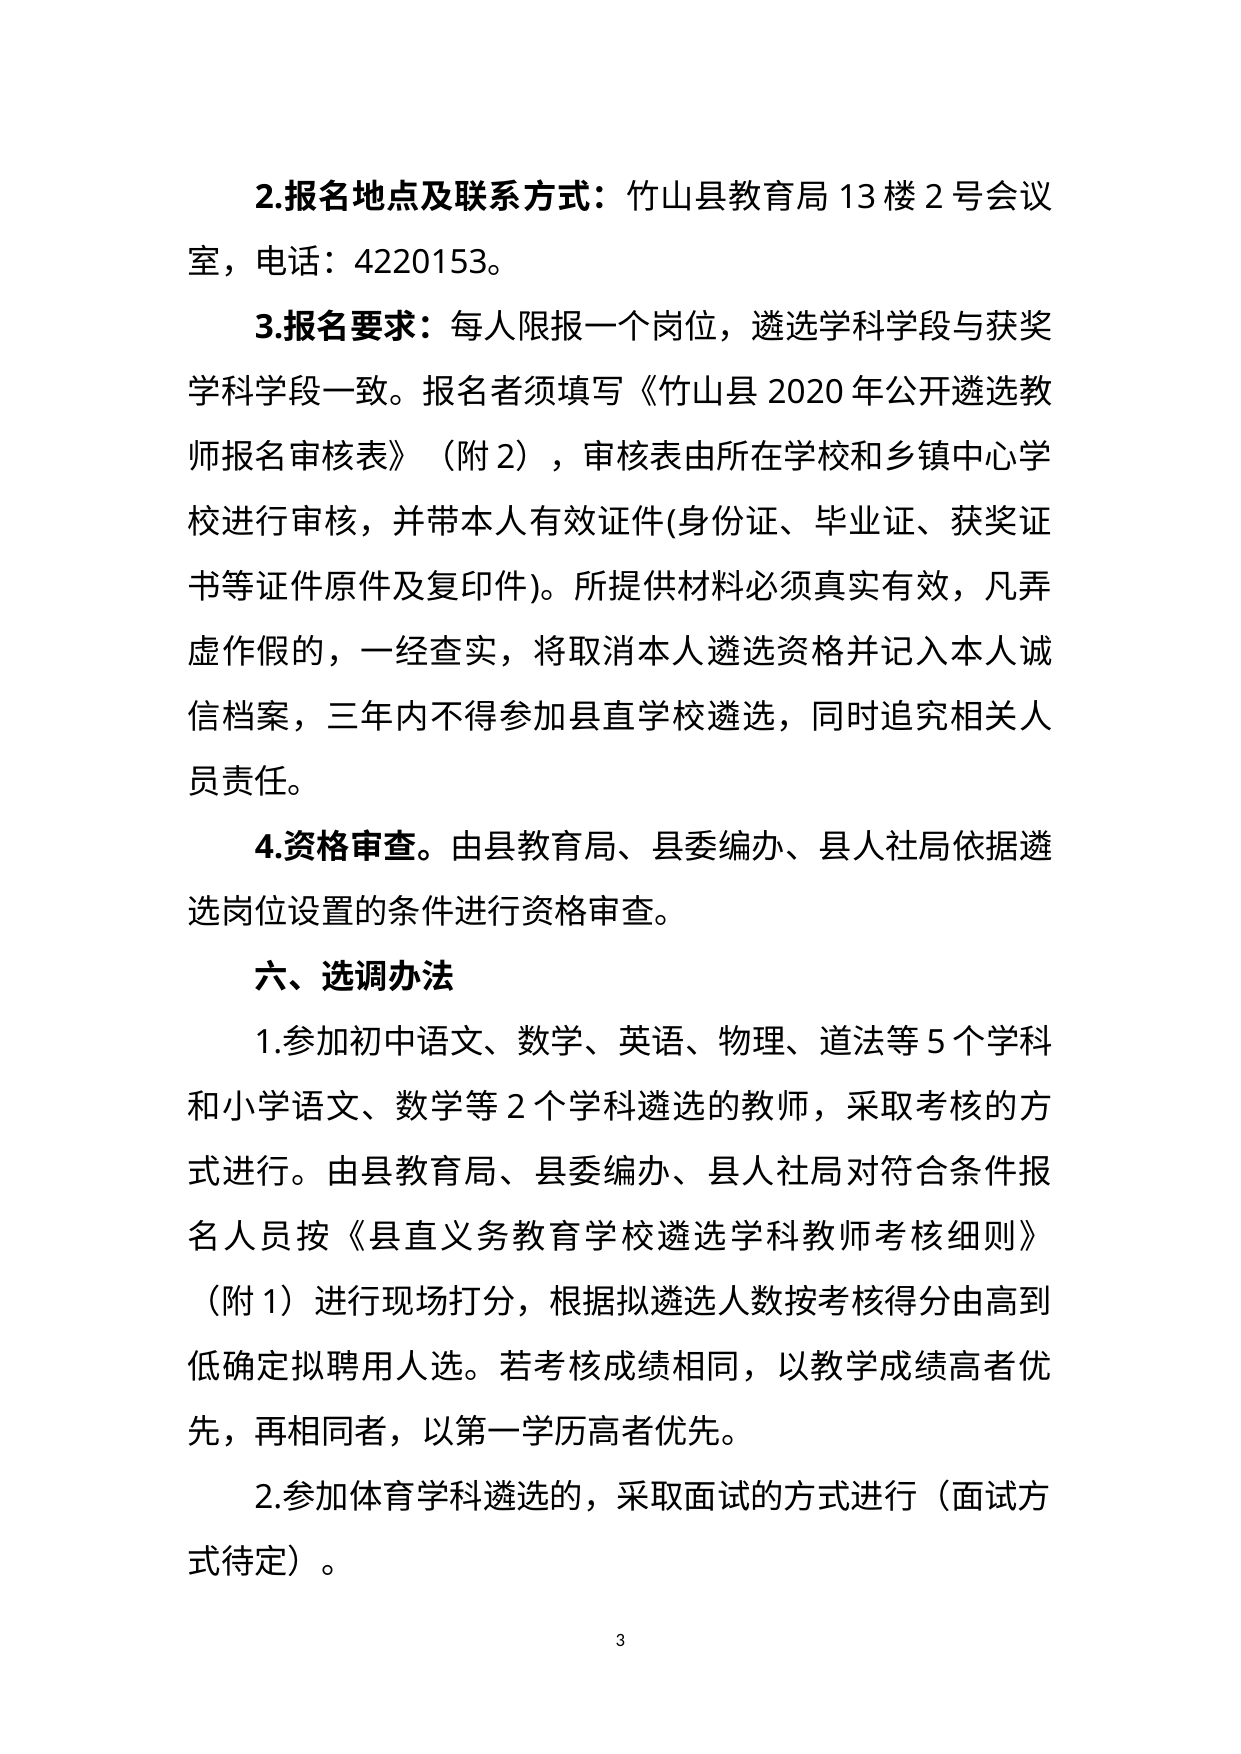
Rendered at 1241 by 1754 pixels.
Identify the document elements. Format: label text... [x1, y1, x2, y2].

text 1.参加初中语文、数学、英语、物理、道法等5个学科和小学语文、数学等2个学科遴选的教师，采取考核的方式进行。由县教育局、县委编办、县人社局对符合条件报名人员按《县直义务教育学校遴选学科教师考核细则》（附1）进行现场打分，根据拟遴选人数按考核得分由高到低确定拟聘用人选。若考核成绩相同，以教学成绩高者优先，再相同者，以第一学历高者优先。 [187, 1007, 1053, 1462]
text 4.资格审查。由县教育局、县委编办、县人社局依据遴选岗位设置的条件进行资格审查。 [187, 812, 1053, 942]
text 六、选调办法 [187, 942, 1053, 1007]
text 2.报名地点及联系方式：竹山县教育局13楼2号会议室，电话：4220153。 [187, 162, 1053, 292]
text 2.参加体育学科遴选的，采取面试的方式进行（面试方式待定）。 [187, 1462, 1053, 1592]
text 3.报名要求：每人限报一个岗位，遴选学科学段与获奖学科学段一致。报名者须填写《竹山县2020年公开遴选教师报名审核表》（附2），审核表由所在学校和乡镇中心学校进行审核，并带本人有效证件(身份证、毕业证、获奖证书等证件原件及复印件)。所提供材料必须真实有效，凡弄虚作假的，一经查实，将取消本人遴选资格并记入本人诚信档案，三年内不得参加县直学校遴选，同时追究相关人员责任。 [187, 292, 1053, 812]
